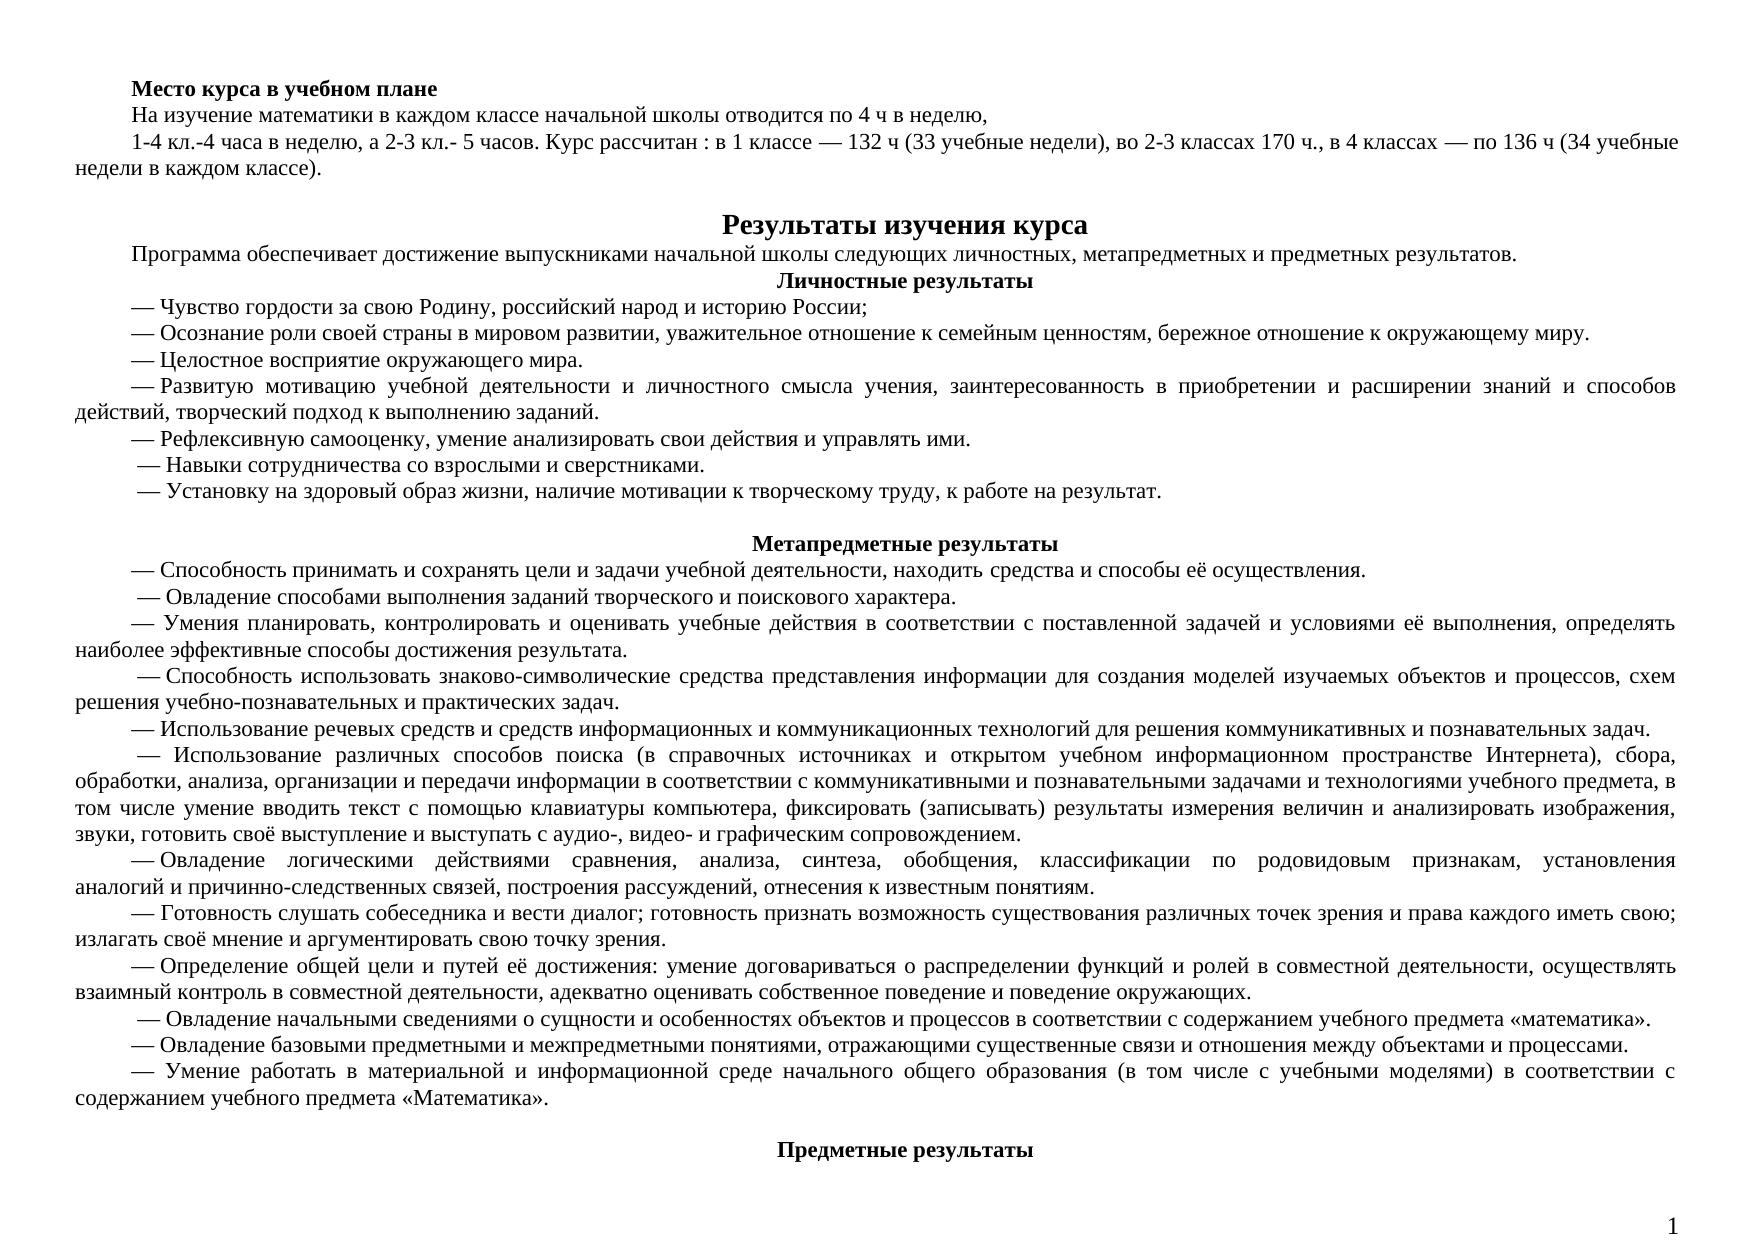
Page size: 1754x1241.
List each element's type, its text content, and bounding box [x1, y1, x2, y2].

text — Целостное восприятие окружающего мира. [75, 346, 1679, 372]
text — Способность использовать знаково-символические средства представления информации для создания моделей изучаемых объектов и процессов, схем решения учебно-познавательных и практических задач. [75, 662, 1679, 715]
text Предметные результаты [75, 1136, 1679, 1163]
text — Установку на здоровый образ жизни, наличие мотивации к творческому труду, к работе на результат. [75, 477, 1679, 504]
text — Умение работать в материальной и информационной среде начального общего образования (в том числе с учебными моделями) в соответствии с содержанием учебного предмета «Математика». [75, 1057, 1679, 1110]
text Место курса в учебном плане [75, 75, 1679, 101]
text Метапредметные результаты [75, 530, 1679, 557]
text — Способность принимать и сохранять цели и задачи учебной деятельности, находить средства и способы её осуществления. [75, 557, 1679, 583]
text — Развитую мотивацию учебной деятельности и личностного смысла учения, заинтересованность в приобретении и расширении знаний и способов действий, творческий подход к выполнению заданий. [75, 372, 1679, 425]
text — Навыки сотрудничества со взрослыми и сверстниками. [75, 451, 1679, 477]
text — Осознание роли своей страны в мировом развитии, уважительное отношение к семейным ценностям, бережное отношение к окружающему миру. [75, 319, 1679, 346]
text — Умения планировать, контролировать и оценивать учебные действия в соответствии с поставленной задачей и условиями её выполнения, определять наиболее эффективные способы достижения результата. [75, 609, 1679, 662]
text На изучение математики в каждом классе начальной школы отводится по 4 ч в неделю, [75, 101, 1679, 128]
text Результаты изучения курса [75, 207, 1679, 240]
text — Использование речевых средств и средств информационных и коммуникационных технологий для решения коммуникативных и познавательных задач. [75, 715, 1679, 741]
text — Определение общей цели и путей её достижения: умение договариваться о распределении функций и ролей в совместной деятельности, осуществлять взаимный контроль в совместной деятельности, адекватно оценивать собственное поведение и поведение окружающих. [75, 952, 1679, 1004]
text Программа обеспечивает достижение выпускниками начальной школы следующих личностных, метапредметных и предметных результатов. [75, 240, 1679, 267]
text — Овладение логическими действиями сравнения, анализа, синтеза, обобщения, классификации по родовидовым признакам, установления аналогий и причинно-следственных связей, построения рассуждений, отнесения к известным понятиям. [75, 846, 1679, 899]
text — Овладение начальными сведениями о сущности и особенностях объектов и процессов в соответствии с содержанием учебного предмета «математика». [75, 1004, 1679, 1031]
text Личностные результаты [75, 267, 1679, 293]
text — Чувство гордости за свою Родину, российский народ и историю России; [75, 293, 1679, 319]
text — Овладение базовыми предметными и межпредметными понятиями, отражающими существенные связи и отношения между объектами и процессами. [75, 1031, 1679, 1057]
text 1-4 кл.-4 часа в неделю, а 2-3 кл.- 5 часов. Курс рассчитан : в 1 классе — 132 ч (33 учебные недели), во 2-3 классах 170 ч., в 4 классах — по 136 ч (34 учебные недели в каждом классе). [75, 128, 1679, 180]
text — Рефлексивную самооценку, умение анализировать свои действия и управлять ими. [75, 425, 1679, 451]
text — Готовность слушать собеседника и вести диалог; готовность признать возможность существования различных точек зрения и права каждого иметь свою; излагать своё мнение и аргументировать свою точку зрения. [75, 899, 1679, 952]
text — Овладение способами выполнения заданий творческого и поискового характера. [75, 583, 1679, 609]
text — Использование различных способов поиска (в справочных источниках и открытом учебном информационном пространстве Интернета), сбора, обработки, анализа, организации и передачи информации в соответствии с коммуникативными и познавательными задачами и технологиями учебного предмета, в том числе умение вводить текст с помощью клавиатуры компьютера, фиксировать (записывать) результаты измерения величин и анализировать изображения, звуки, готовить своё выступление и выступать с аудио-, видео- и графическим сопровождением. [75, 741, 1679, 846]
